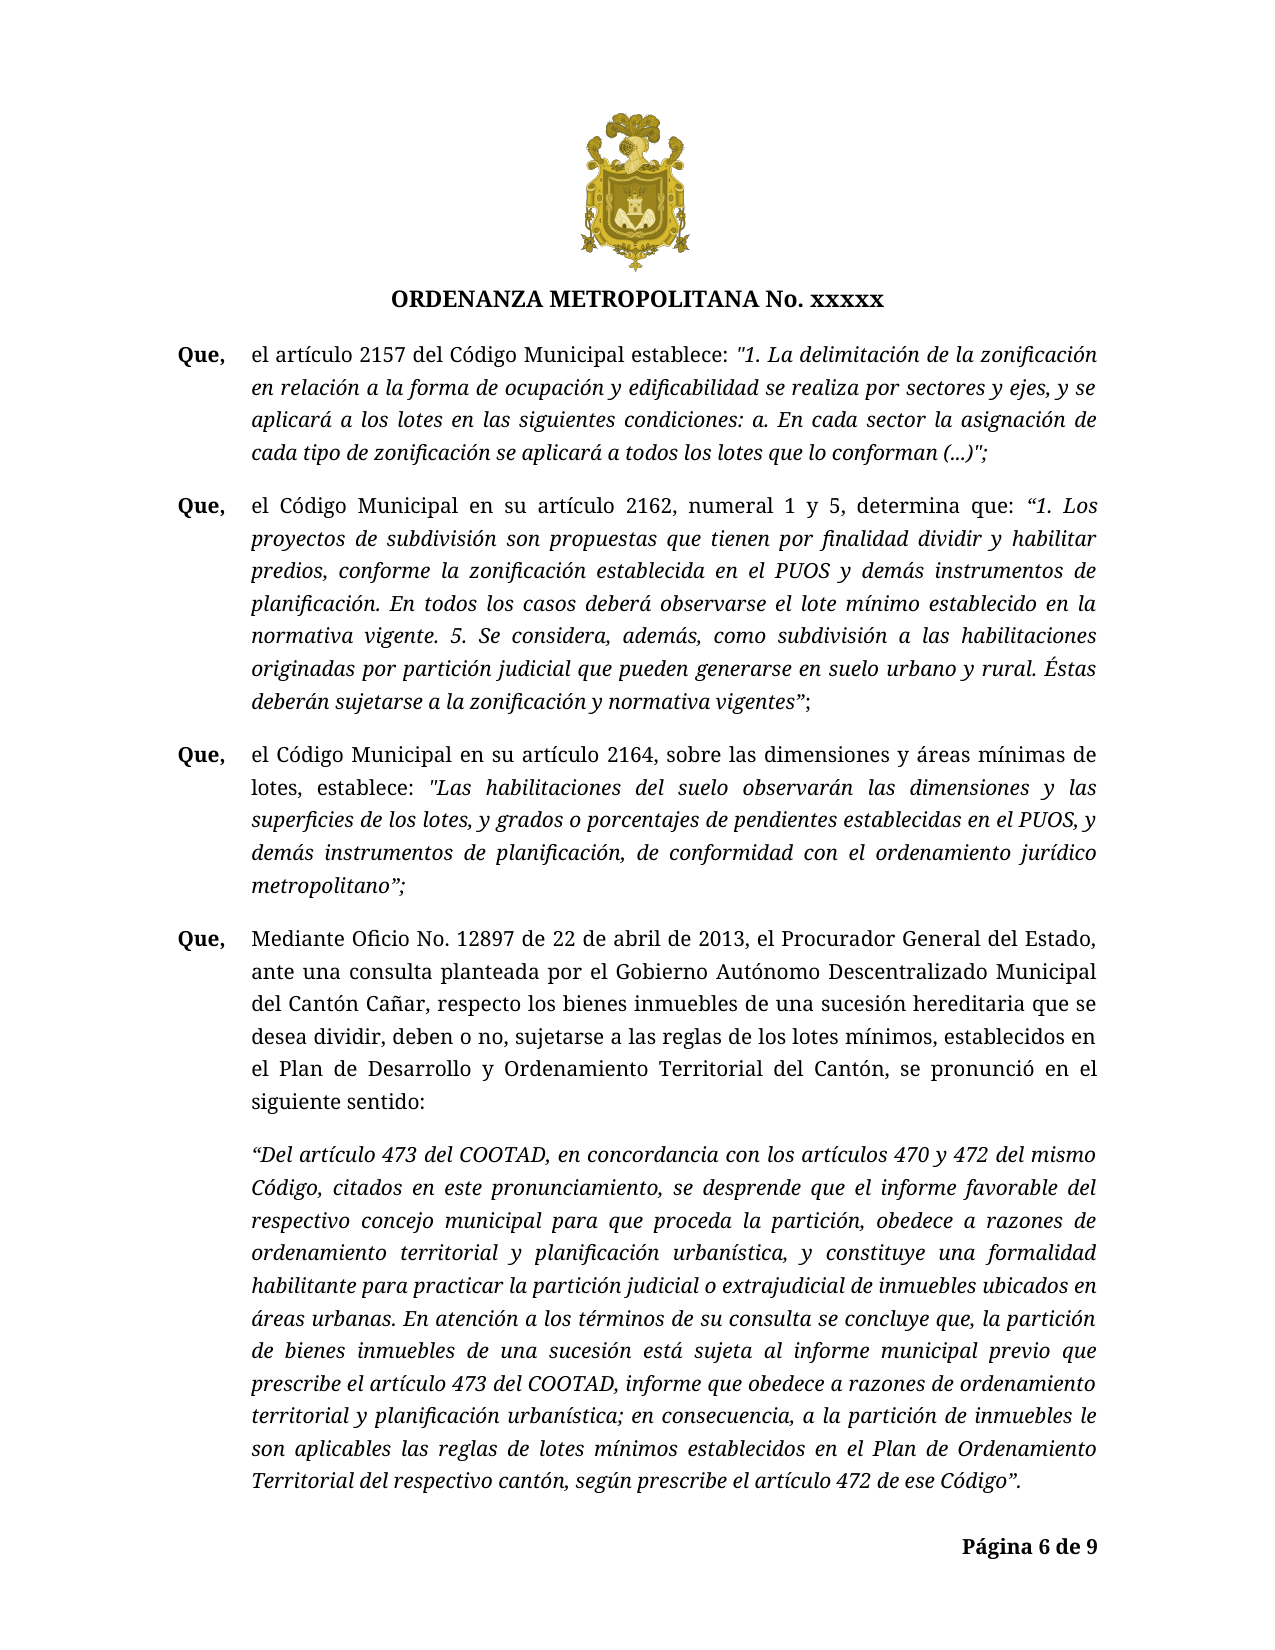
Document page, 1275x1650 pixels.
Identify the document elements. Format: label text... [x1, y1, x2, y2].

picture [579, 111, 690, 274]
text Que, el Código Municipal en su artículo 2162, numeral 1 y 5, determina que: “1. Los proyectos de subdivisión son propuestas que tienen por finalidad dividir y habilitar predios, conforme la zonificación establecida en el PUOS y demás instrumentos de planificación. En todos los casos deberá observarse el lote mínimo establecido en la normativa vigente. 5. Se considera, además, como subdivisión a las habilitaciones originadas por partición judicial que pueden generarse en suelo urbano y rural. Éstas deberán sujetarse a la zonificación y normativa vigentes”; [177, 491, 1098, 715]
text Que, el Código Municipal en su artículo 2164, sobre las dimensiones y áreas mínimas de lotes, establece: "Las habilitaciones del suelo observarán las dimensiones y las superficies de los lotes, y grados o porcentajes de pendientes establecidas en el PUOS, y demás instrumentos de planificación, de conformidad con el ordenamiento jurídico metropolitano”; [177, 740, 1098, 899]
text Que, Mediante Oficio No. 12897 de 22 de abril de 2013, el Procurador General del Estado, ante una consulta planteada por el Gobierno Autónomo Descentralizado Municipal del Cantón Cañar, respecto los bienes inmuebles de una sucesión hereditaria que se desea dividir, deben o no, sujetarse a las reglas de los lotes mínimos, establecidos en el Plan de Desarrollo y Ordenamiento Territorial del Cantón, se pronunció en el siguiente sentido: [177, 924, 1098, 1116]
text Que, el artículo 2157 del Código Municipal establece: "1. La delimitación de la zonificación en relación a la forma de ocupación y edificabilidad se realiza por sectores y ejes, y se aplicará a los lotes en las siguientes condiciones: a. En cada sector la asignación de cada tipo de zonificación se aplicará a todos los lotes que lo conforman (...)"; [177, 340, 1098, 466]
text “Del artículo 473 del COOTAD, en concordancia con los artículos 470 y 472 del mismo Código, citados en este pronunciamiento, se desprende que el informe favorable del respectivo concejo municipal para que proceda la partición, obedece a razones de ordenamiento territorial y planificación urbanística, y constituye una formalidad habilitante para practicar la partición judicial o extrajudicial de inmuebles ubicados en áreas urbanas. En atención a los términos de su consulta se concluye que, la partición de bienes inmuebles de una sucesión está sujeta al informe municipal previo que prescribe el artículo 473 del COOTAD, informe que obedece a razones de ordenamiento territorial y planificación urbanística; en consecuencia, a la partición de inmuebles le son aplicables las reglas de lotes mínimos establecidos en el Plan de Ordenamiento Territorial del respectivo cantón, según prescribe el artículo 472 de ese Código”. [251, 1141, 1098, 1495]
